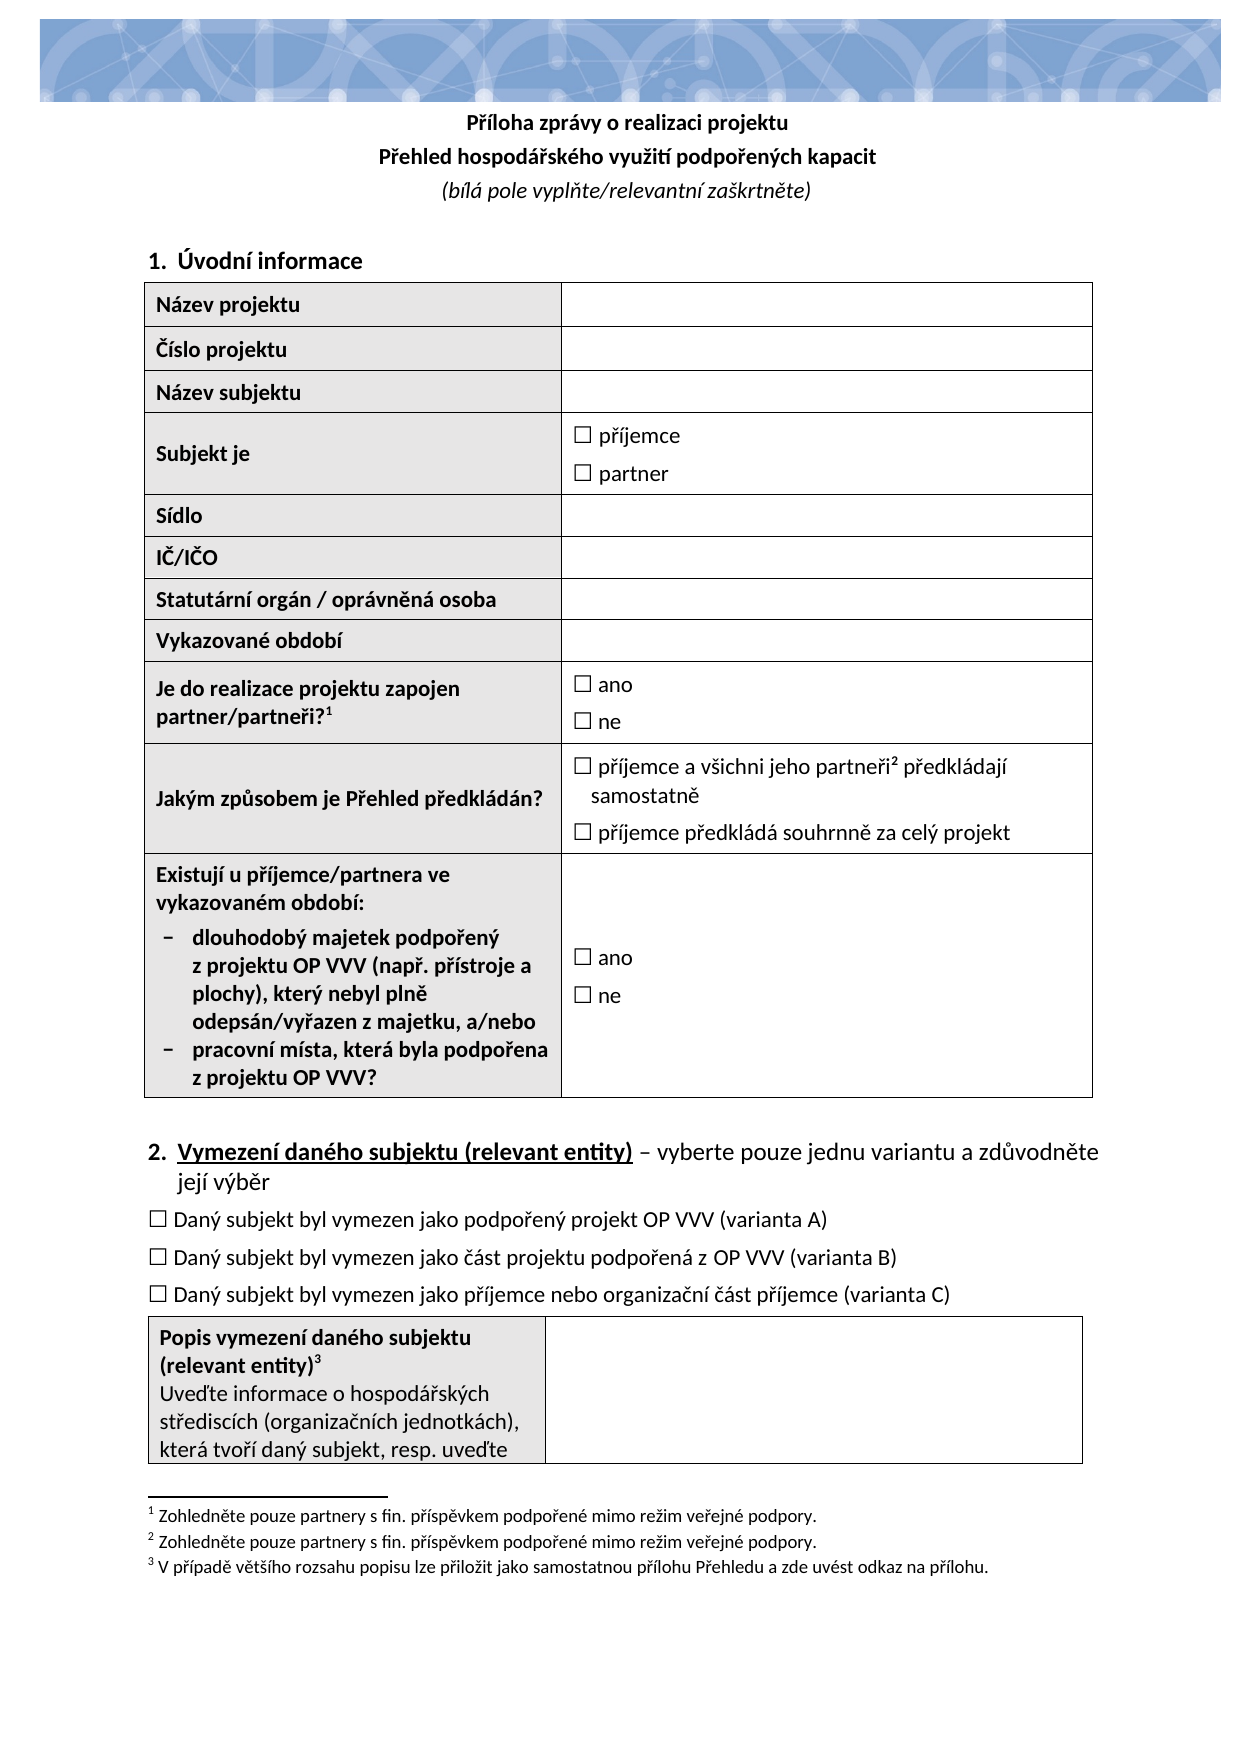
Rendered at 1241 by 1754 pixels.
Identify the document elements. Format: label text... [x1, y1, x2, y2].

text Daný subjekt byl vymezen jako podpořený projekt OP VVV (varianta A) [148, 1203, 1107, 1234]
table_cell ano ne [562, 662, 1092, 743]
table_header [149, 1317, 545, 1463]
table_header [562, 283, 1092, 326]
text Daný subjekt byl vymezen jako část projektu podpořená z OP VVV (varianta B) [148, 1241, 1107, 1272]
table_cell Název subjektu [145, 371, 561, 412]
table_header Název projektu [145, 283, 561, 326]
text (bílá pole vyplňte/relevantní zaškrtněte) [148, 177, 1107, 204]
table_cell Subjekt je [145, 413, 561, 494]
table_cell Statutární orgán / oprávněná osoba [145, 579, 561, 619]
table_cell IČ/IČO [145, 537, 561, 577]
table_cell Existují u příjemce/partnera ve vykazovaném období: dlouhodobý majetek podpořený z projektu OP VVV (např. přístroje a plochy), který nebyl plně odepsán/vyřazen z majetku, a/nebo pracovní místa, která byla podpořena z projektu OP VVV? [145, 854, 561, 1097]
table_header [546, 1317, 1082, 1463]
table_cell ano ne [562, 854, 1092, 1097]
table_cell Jakým způsobem je Přehled předkládán? [145, 744, 561, 853]
table_cell příjemce partner [562, 413, 1092, 494]
table_cell [562, 495, 1092, 536]
text Přehled hospodářského využití podpořených kapacit [148, 142, 1107, 170]
text Daný subjekt byl vymezen jako příjemce nebo organizační část příjemce (varianta C) [148, 1278, 1107, 1309]
table_cell [562, 327, 1092, 370]
list Vymezení daného subjektu (relevant entity) – vyberte pouze jednu variantu a zdůvodněte její výběr [148, 1136, 1107, 1197]
table_cell Číslo projektu [145, 327, 561, 370]
picture [39, 19, 1221, 102]
text Příloha zprávy o realizaci projektu [148, 108, 1107, 136]
table_cell příjemce a všichni jeho partneři předkládají samostatně příjemce předkládá souhrnně za celý projekt [562, 744, 1092, 853]
table_cell Vykazované období [145, 620, 561, 661]
table_cell [562, 371, 1092, 412]
table_cell [562, 620, 1092, 661]
table_cell [562, 579, 1092, 619]
table_cell [562, 537, 1092, 577]
table_cell Sídlo [145, 495, 561, 536]
list Úvodní informace [148, 245, 1107, 276]
table_cell Je do realizace projektu zapojen partner/partneři? [145, 662, 561, 743]
